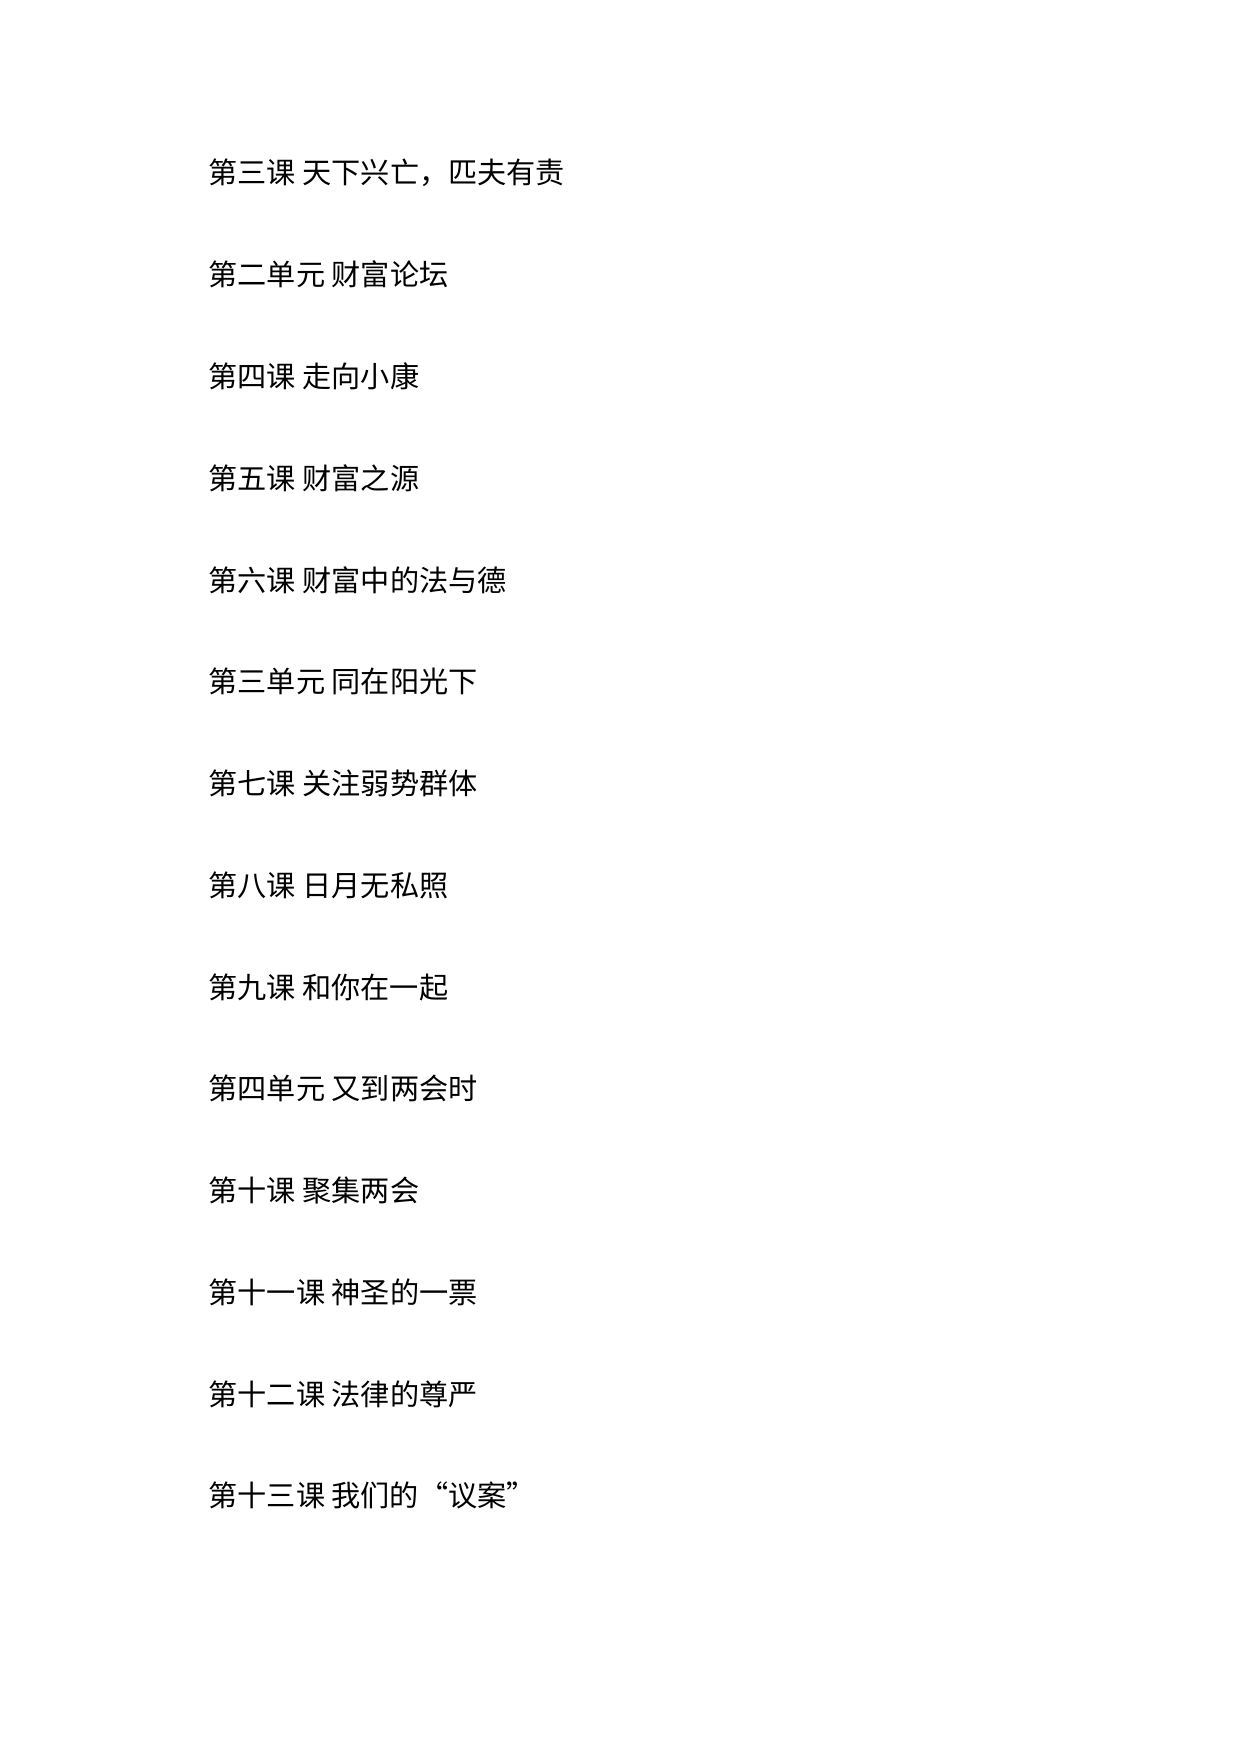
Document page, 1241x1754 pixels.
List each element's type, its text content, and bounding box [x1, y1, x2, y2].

text 第七课 关注弱势群体 [150, 761, 1090, 803]
text 第五课 财富之源 [150, 455, 1090, 498]
text 第六课 财富中的法与德 [150, 557, 1090, 599]
text 第九课 和你在一起 [150, 964, 1090, 1006]
text 第十二课 法律的尊严 [150, 1371, 1090, 1413]
text 第二单元 财富论坛 [150, 252, 1090, 294]
text 第十一课 神圣的一票 [150, 1269, 1090, 1312]
text 第四单元 又到两会时 [150, 1066, 1090, 1108]
text 第三单元 同在阳光下 [150, 659, 1090, 701]
text 第三课 天下兴亡，匹夫有责 [150, 150, 1090, 192]
text 第四课 走向小康 [150, 353, 1090, 396]
text 第十课 聚集两会 [150, 1168, 1090, 1210]
text 第八课 日月无私照 [150, 862, 1090, 905]
text 第十三课 我们的“议案” [150, 1473, 1090, 1515]
